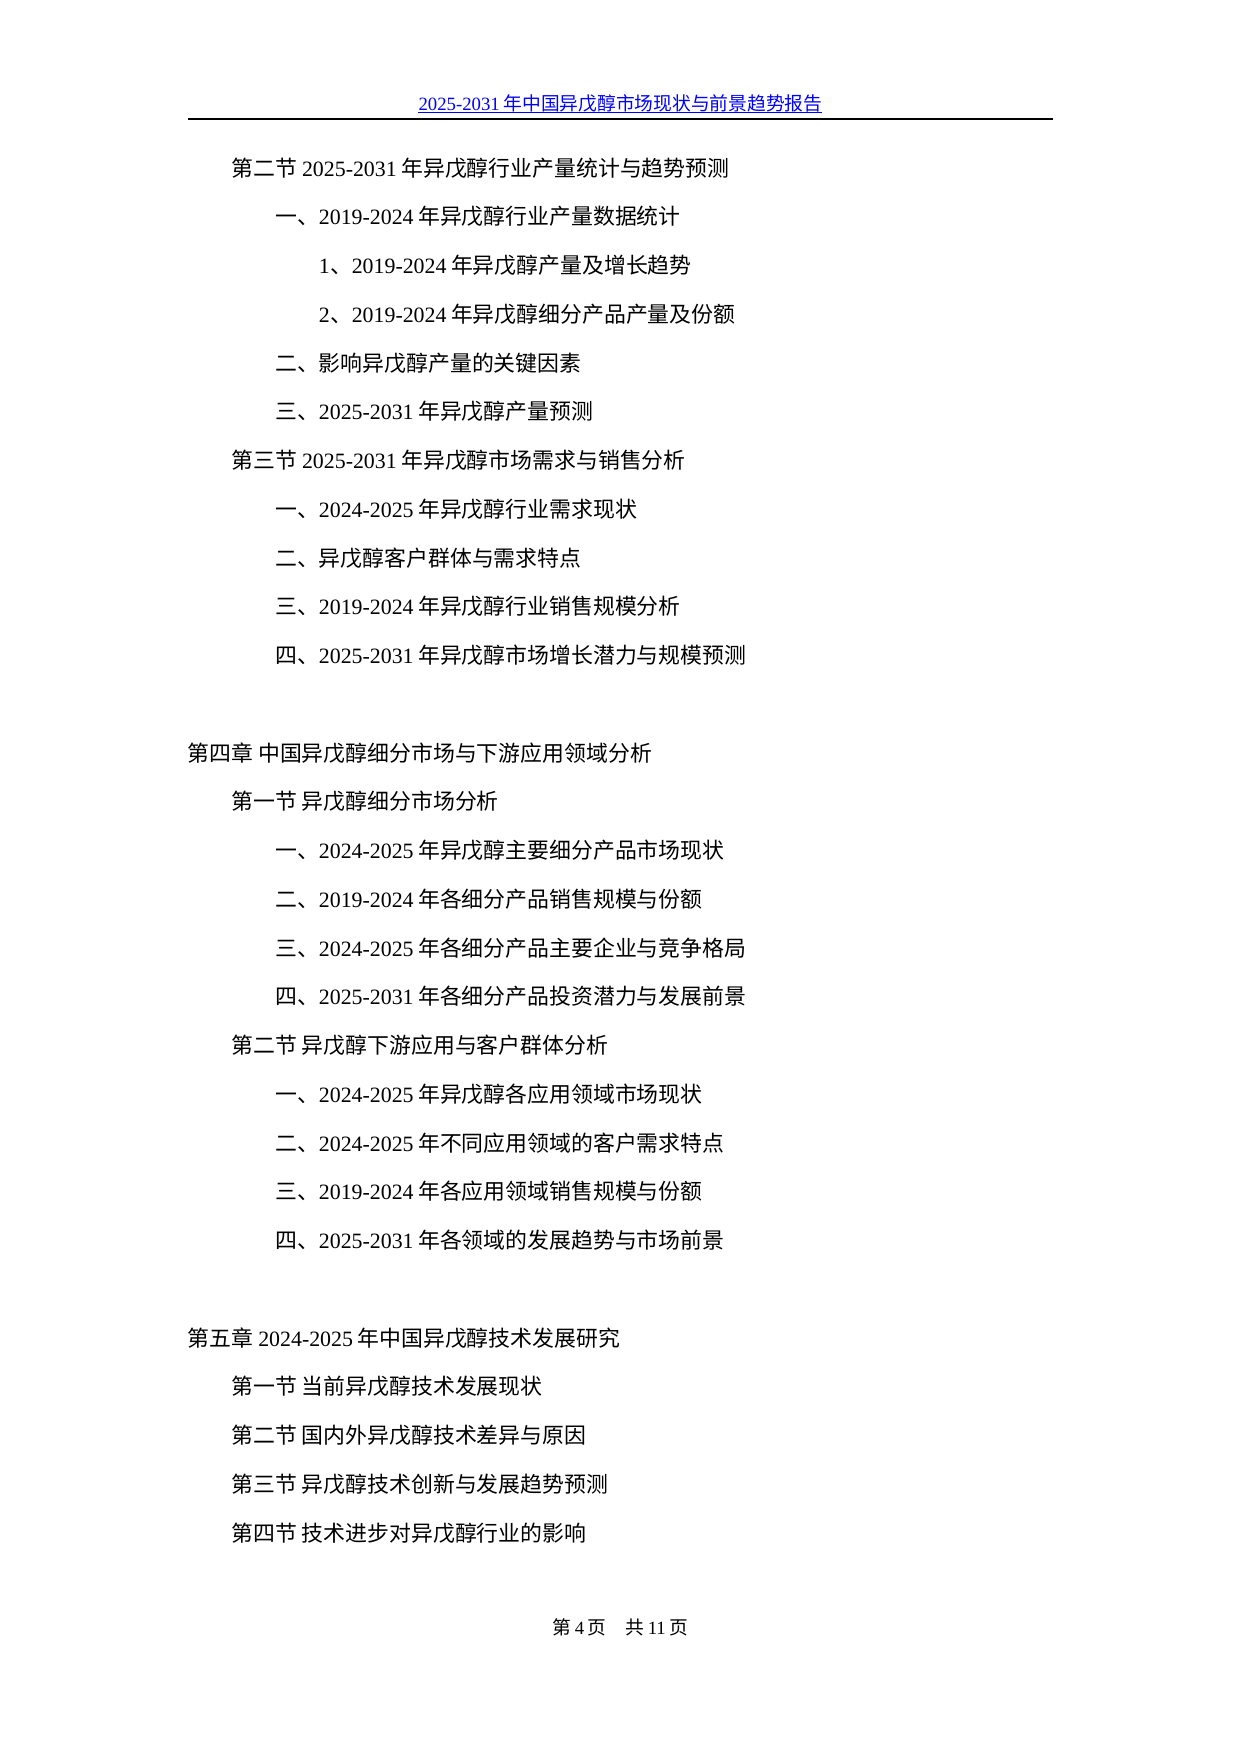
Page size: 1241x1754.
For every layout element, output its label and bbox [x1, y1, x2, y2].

text [187, 150, 1053, 1548]
